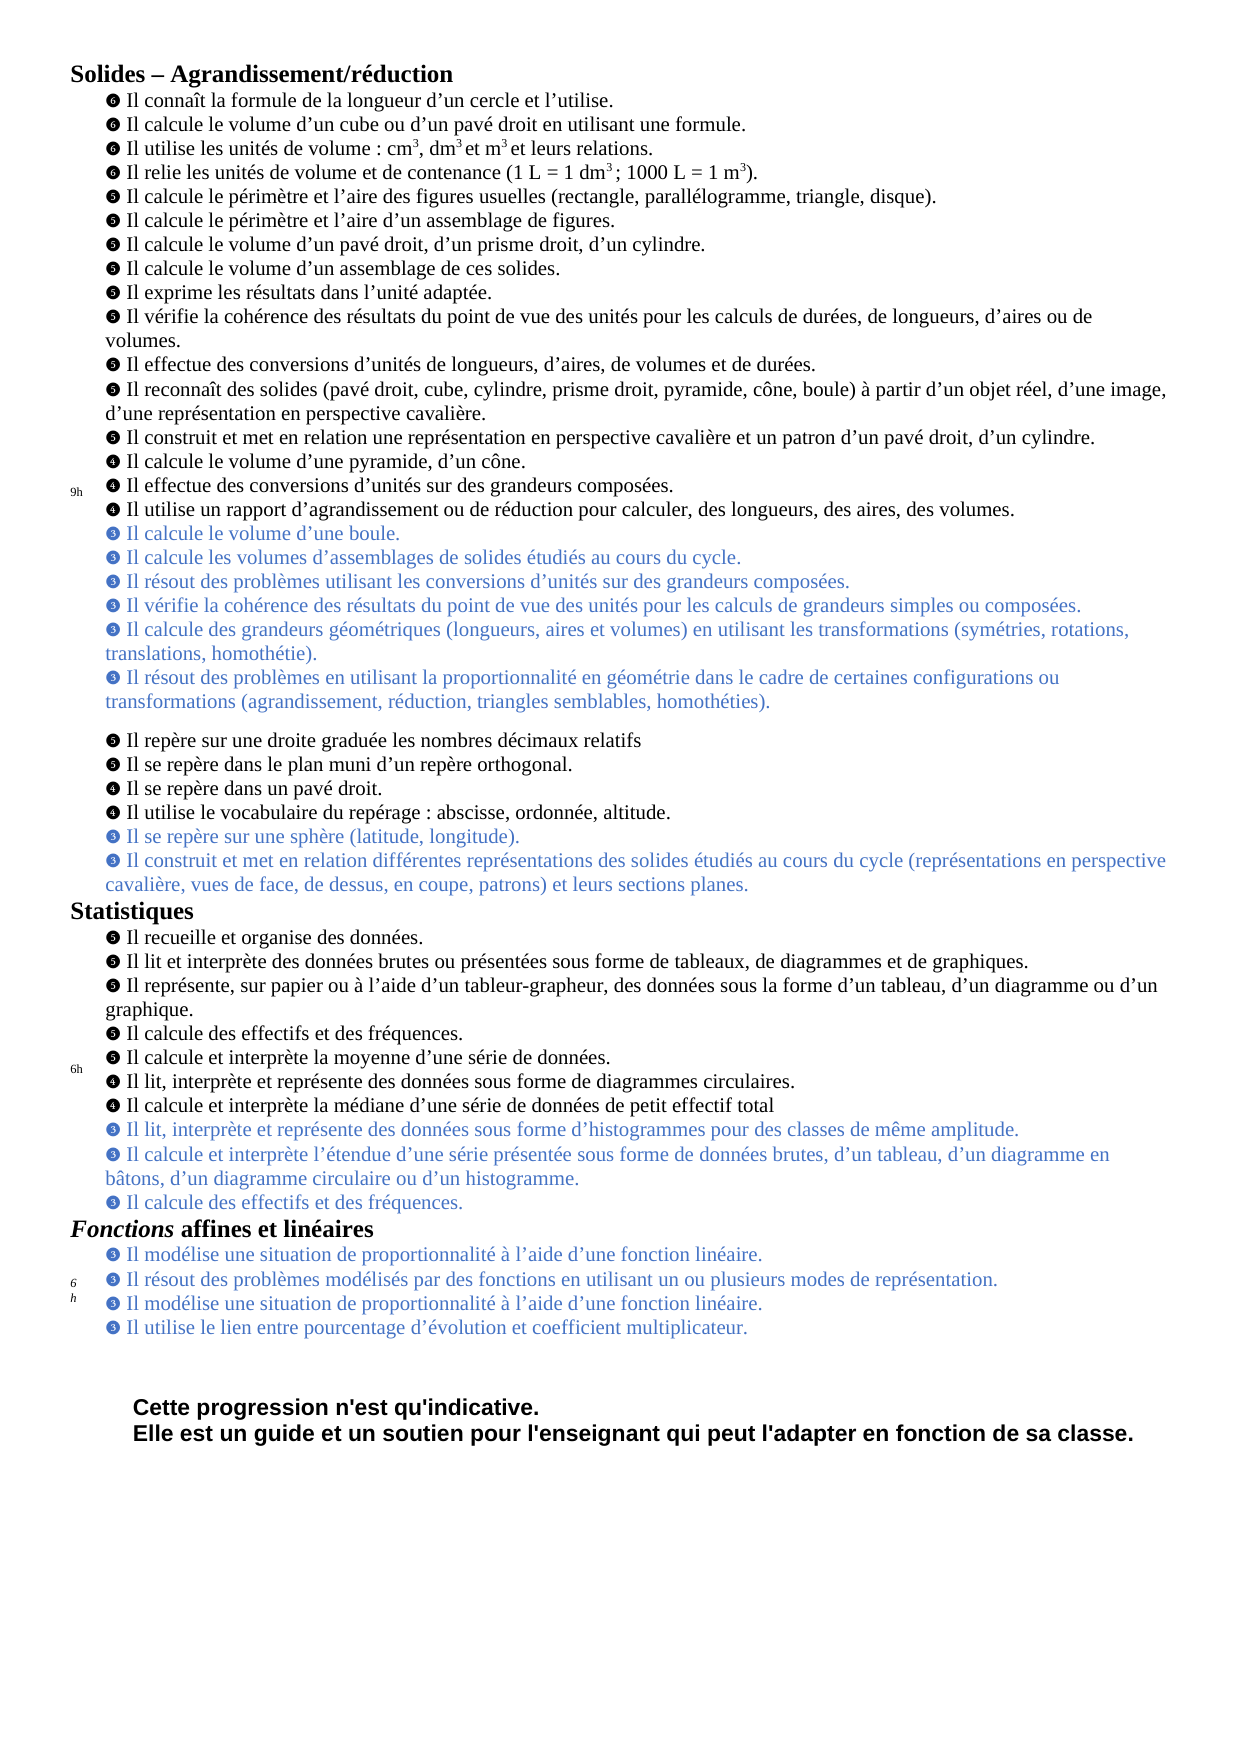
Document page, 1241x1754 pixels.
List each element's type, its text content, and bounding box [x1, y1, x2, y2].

table_cell 6h [59, 1243, 94, 1339]
table_header Solides – Agrandissement/réduction [59, 59, 1181, 88]
text Elle est un guide et un soutien pour l'enseignant qui peut l'adapter en fonction de sa classe. [133, 1420, 1181, 1446]
table_cell 6h [59, 925, 94, 1214]
table_cell 9h [59, 88, 94, 896]
table_cell Fonctions affines et linéaires [59, 1214, 1181, 1242]
table_cell ❸ Il modélise une situation de proportionnalité à l’aide d’une fonction linéaire. ❸ Il résout des problèmes modélisés par des fonctions en utilisant un ou plusieurs modes de représentation. ❸ Il modélise une situation de proportionnalité à l’aide d’une fonction linéaire. ❸ Il utilise le lien entre pourcentage d’évolution et coefficient multiplicateur. [94, 1243, 1181, 1339]
table_cell Statistiques [59, 896, 1181, 925]
table_cell ❻ Il connaît la formule de la longueur d’un cercle et l’utilise. ❻ Il calcule le volume d’un cube ou d’un pavé droit en utilisant une formule. ❻ Il utilise les unités de volume : cm3, dm3 et m3 et leurs relations. ❻ Il relie les unités de volume et de contenance (1 L = 1 dm3 ; 1000 L = 1 m3). ❺ Il calcule le périmètre et l’aire des figures usuelles (rectangle, parallélogramme, triangle, disque). ❺ Il calcule le périmètre et l’aire d’un assemblage de figures. ❺ Il calcule le volume d’un pavé droit, d’un prisme droit, d’un cylindre. ❺ Il calcule le volume d’un assemblage de ces solides. ❺ Il exprime les résultats dans l’unité adaptée. ❺ Il vérifie la cohérence des résultats du point de vue des unités pour les calculs de durées, de longueurs, d’aires ou de volumes. ❺ Il effectue des conversions d’unités de longueurs, d’aires, de volumes et de durées. ❺ Il reconnaît des solides (pavé droit, cube, cylindre, prisme droit, pyramide, cône, boule) à partir d’un objet réel, d’une image, d’une représentation en perspective cavalière. ❺ Il construit et met en relation une représentation en perspective cavalière et un patron d’un pavé droit, d’un cylindre. ❹ Il calcule le volume d’une pyramide, d’un cône. ❹ Il effectue des conversions d’unités sur des grandeurs composées. ❹ Il utilise un rapport d’agrandissement ou de réduction pour calculer, des longueurs, des aires, des volumes. ❸ Il calcule le volume d’une boule. ❸ Il calcule les volumes d’assemblages de solides étudiés au cours du cycle. ❸ Il résout des problèmes utilisant les conversions d’unités sur des grandeurs composées. ❸ Il vérifie la cohérence des résultats du point de vue des unités pour les calculs de grandeurs simples ou composées. ❸ Il calcule des grandeurs géométriques (longueurs, aires et volumes) en utilisant les transformations (symétries, rotations, translations, homothétie). ❸ Il résout des problèmes en utilisant la proportionnalité en géométrie dans le cadre de certaines configurations ou transformations (agrandissement, réduction, triangles semblables, homothéties). ❺ Il repère sur une droite graduée les nombres décimaux relatifs ❺ Il se repère dans le plan muni d’un repère orthogonal. ❹ Il se repère dans un pavé droit. ❹ Il utilise le vocabulaire du repérage : abscisse, ordonnée, altitude. ❸ Il se repère sur une sphère (latitude, longitude). ❸ Il construit et met en relation différentes représentations des solides étudiés au cours du cycle (représentations en perspective cavalière, vues de face, de dessus, en coupe, patrons) et leurs sections planes. [94, 88, 1181, 896]
table_cell ❺ Il recueille et organise des données. ❺ Il lit et interprète des données brutes ou présentées sous forme de tableaux, de diagrammes et de graphiques. ❺ Il représente, sur papier ou à l’aide d’un tableur-grapheur, des données sous la forme d’un tableau, d’un diagramme ou d’un graphique. ❺ Il calcule des effectifs et des fréquences. ❺ Il calcule et interprète la moyenne d’une série de données. ❹ Il lit, interprète et représente des données sous forme de diagrammes circulaires. ❹ Il calcule et interprète la médiane d’une série de données de petit effectif total ❸ Il lit, interprète et représente des données sous forme d’histogrammes pour des classes de même amplitude. ❸ Il calcule et interprète l’étendue d’une série présentée sous forme de données brutes, d’un tableau, d’un diagramme en bâtons, d’un diagramme circulaire ou d’un histogramme. ❸ Il calcule des effectifs et des fréquences. [94, 925, 1181, 1214]
text Cette progression n'est qu'indicative. [59, 1394, 1181, 1420]
